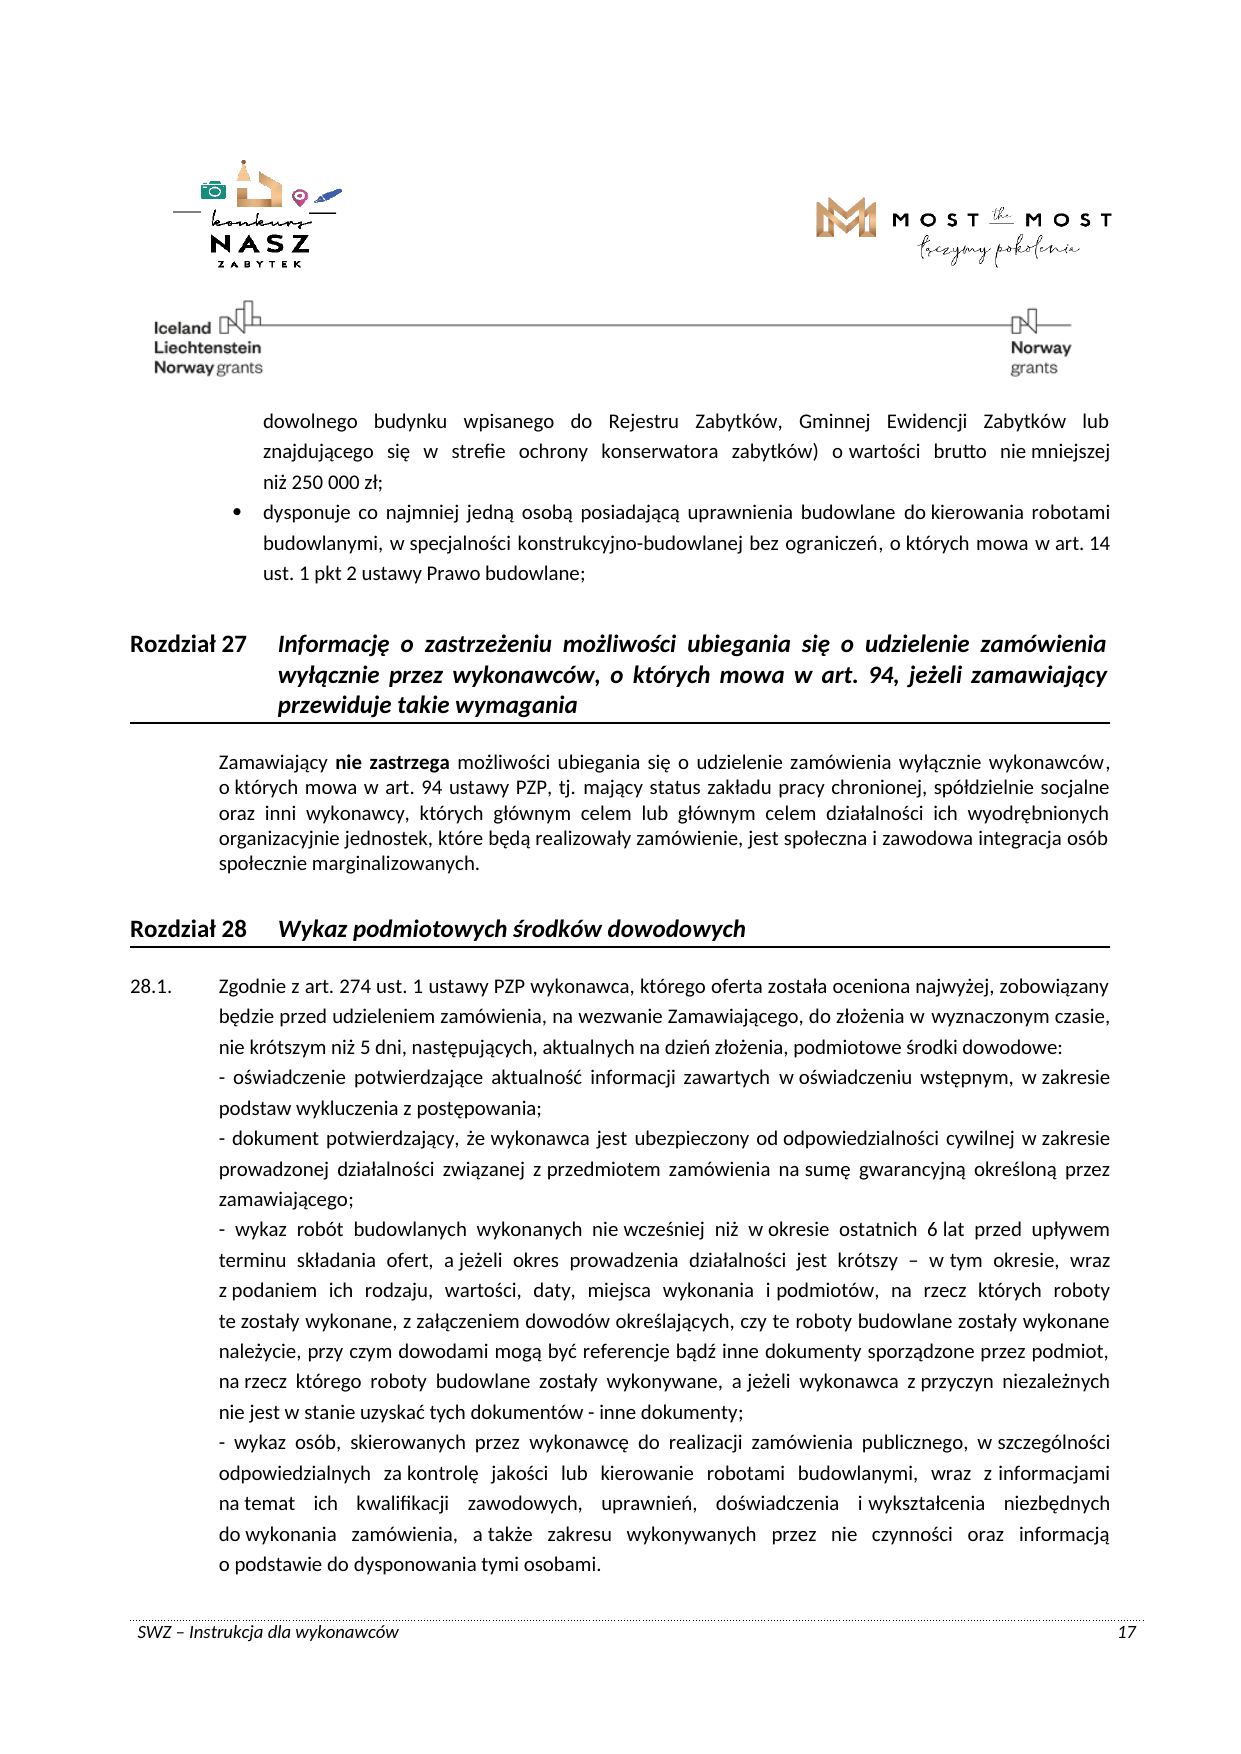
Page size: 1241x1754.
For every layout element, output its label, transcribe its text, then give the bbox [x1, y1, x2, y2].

text Wykaz podmiotowych środków dowodowych [130, 913, 1110, 946]
list - wykaz osób, skierowanych przez wykonawcę do realizacji zamówienia publicznego, w szczególności odpowiedzialnych za kontrolę jakości lub kierowanie robotami budowlanymi, wraz z informacjami na temat ich kwalifikacji zawodowych, uprawnień, doświadczenia i wykształcenia niezbędnych do wykonania zamówienia, a także zakresu wykonywanych przez nie czynności oraz informacją o podstawie do dysponowania tymi osobami. [218, 1429, 1110, 1577]
text dysponuje co najmniej jedną osobą posiadającą uprawnienia budowlane do kierowania robotami budowlanymi, w specjalności konstrukcyjno-budowlanej bez ograniczeń, o których mowa w art. 14 ust. 1 pkt 2 ustawy Prawo budowlane; [233, 499, 1110, 586]
text Zgodnie z art. 274 ust. 1 ustawy PZP wykonawca, którego oferta została oceniona najwyżej, zobowiązany będzie przed udzieleniem zamówienia, na wezwanie Zamawiającego, do złożenia w wyznaczonym czasie, nie krótszym niż 5 dni, następujących, aktualnych na dzień złożenia, podmiotowe środki dowodowe: [130, 973, 1110, 1059]
picture [785, 176, 1148, 289]
list - wykaz robót budowlanych wykonanych nie wcześniej niż w okresie ostatnich 6 lat przed upływem terminu składania ofert, a jeżeli okres prowadzenia działalności jest krótszy – w tym okresie, wraz z podaniem ich rodzaju, wartości, daty, miejsca wykonania i podmiotów, na rzecz których roboty te zostały wykonane, z załączeniem dowodów określających, czy te roboty budowlane zostały wykonane należycie, przy czym dowodami mogą być referencje bądź inne dokumenty sporządzone przez podmiot, na rzecz którego roboty budowlane zostały wykonywane, a jeżeli wykonawca z przyczyn niezależnych nie jest w stanie uzyskać tych dokumentów - inne dokumenty; [218, 1217, 1110, 1424]
list - dokument potwierdzający, że wykonawca jest ubezpieczony od odpowiedzialności cywilnej w zakresie prowadzonej działalności związanej z przedmiotem zamówienia na sumę gwarancyjną określoną przez zamawiającego; [218, 1125, 1110, 1212]
picture [129, 114, 1111, 388]
text Informację o zastrzeżeniu możliwości ubiegania się o udzielenie zamówienia wyłącznie przez wykonawców, o których mowa w art. 94, jeżeli zamawiający przewiduje takie wymagania [130, 628, 1110, 722]
list - oświadczenie potwierdzające aktualność informacji zawartych w oświadczeniu wstępnym, w zakresie podstaw wykluczenia z postępowania; [218, 1064, 1110, 1120]
text Zamawiający nie zastrzega możliwości ubiegania się o udzielenie zamówienia wyłącznie wykonawców, o których mowa w art. 94 ustawy PZP, tj. mający status zakładu pracy chronionej, spółdzielnie socjalne oraz inni wykonawcy, których głównym celem lub głównym celem działalności ich wyodrębnionych organizacyjnie jednostek, które będą realizowały zamówienie, jest społeczna i zawodowa integracja osób społecznie marginalizowanych. [218, 749, 1110, 876]
